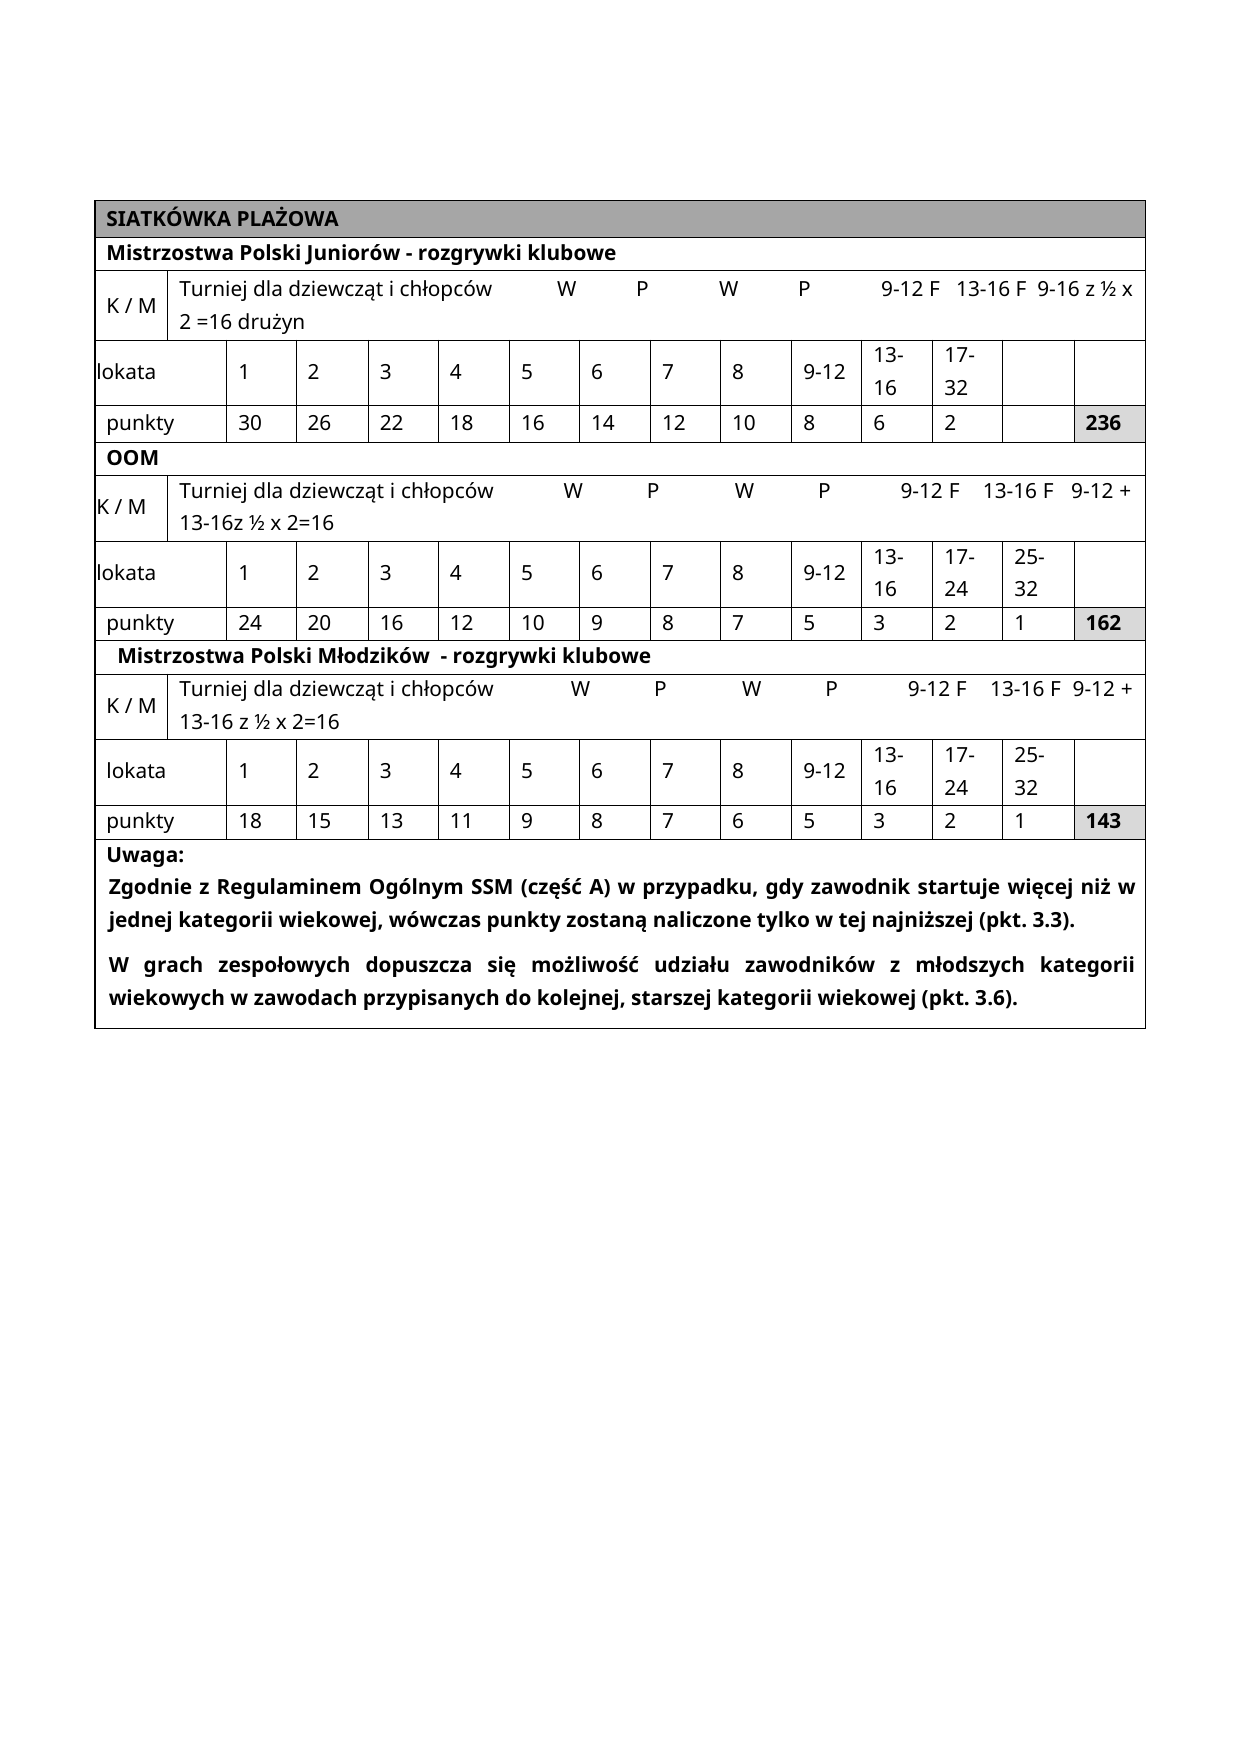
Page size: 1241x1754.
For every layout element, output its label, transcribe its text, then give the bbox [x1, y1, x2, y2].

table_cell lokata [96, 341, 226, 405]
table_cell 8 [721, 542, 791, 607]
table_cell Turniej dla dziewcząt i chłopców W P W P 9-12 F 13-16 F 9-12 + 13-16 z ½ x 2=16 [168, 675, 1145, 739]
table_cell 18 [439, 406, 509, 442]
table_cell 3 [862, 806, 932, 839]
table_cell 16 [510, 406, 579, 442]
table_cell OOM [96, 443, 1145, 475]
table_cell 1 [1003, 806, 1074, 839]
table_cell 6 [580, 542, 650, 607]
table_cell lokata [96, 740, 226, 805]
table_cell 3 [369, 740, 438, 805]
table_cell 30 [227, 406, 296, 442]
table_cell 6 [580, 740, 650, 805]
table_cell [1075, 740, 1145, 805]
table_cell 24 [227, 608, 296, 640]
table_cell 3 [369, 542, 438, 607]
table_cell 13-16 [862, 341, 932, 405]
table_cell 7 [721, 608, 791, 640]
table_cell 8 [580, 806, 650, 839]
table_cell 9 [580, 608, 650, 640]
table_cell [1003, 341, 1074, 405]
table_cell 7 [651, 542, 720, 607]
table_cell 14 [580, 406, 650, 442]
table_cell K / M [96, 476, 167, 541]
table_header SIATKÓWKA PLAŻOWA [96, 201, 1145, 237]
table_cell lokata [96, 542, 226, 607]
table_cell 5 [510, 542, 579, 607]
table_cell [1075, 542, 1145, 607]
table_cell 8 [721, 341, 791, 405]
table_cell 20 [297, 608, 368, 640]
table_cell 12 [439, 608, 509, 640]
table_cell 9 [510, 806, 579, 839]
table_cell 12 [651, 406, 720, 442]
table_cell 10 [510, 608, 579, 640]
table_cell 10 [721, 406, 791, 442]
table_cell punkty [96, 406, 226, 442]
table_cell 15 [297, 806, 368, 839]
table_cell 6 [862, 406, 932, 442]
table_cell [1003, 406, 1074, 442]
table_cell [1075, 341, 1145, 405]
table_cell Mistrzostwa Polski Juniorów - rozgrywki klubowe [96, 238, 1145, 270]
table_cell 25-32 [1003, 542, 1074, 607]
table_cell Turniej dla dziewcząt i chłopców W P W P 9-12 F 13-16 F 9-12 + 13-16z ½ x 2=16 [168, 476, 1145, 541]
table_cell 7 [651, 740, 720, 805]
table_cell 18 [227, 806, 296, 839]
table_cell 22 [369, 406, 438, 442]
table_cell Mistrzostwa Polski Młodzików - rozgrywki klubowe [96, 641, 1145, 673]
table_cell 2 [933, 806, 1002, 839]
table_cell 5 [510, 740, 579, 805]
table_cell 2 [297, 542, 368, 607]
table_cell 5 [792, 806, 861, 839]
table_cell 8 [721, 740, 791, 805]
table_cell 17-32 [933, 341, 1002, 405]
table_cell Uwaga: Zgodnie z Regulaminem Ogólnym SSM (część A) w przypadku, gdy zawodnik startuje więcej niż w jednej kategorii wiekowej, wówczas punkty zostaną naliczone tylko w tej najniższej (pkt. 3.3). W grach zespołowych dopuszcza się możliwość udziału zawodników z młodszych kategorii wiekowych w zawodach przypisanych do kolejnej, starszej kategorii wiekowej (pkt. 3.6). [96, 840, 1145, 1027]
table_cell 13-16 [862, 542, 932, 607]
table_cell 9-12 [792, 341, 861, 405]
table_cell 3 [369, 341, 438, 405]
table_cell 7 [651, 806, 720, 839]
table_cell 162 [1075, 608, 1145, 640]
table_cell 8 [792, 406, 861, 442]
table_cell 143 [1075, 806, 1145, 839]
table_cell 2 [297, 740, 368, 805]
table_cell Turniej dla dziewcząt i chłopców W P W P 9-12 F 13-16 F 9-16 z ½ x 2 =16 drużyn [168, 271, 1145, 339]
table_cell 236 [1075, 406, 1145, 442]
table_cell 1 [227, 542, 296, 607]
table_cell 2 [933, 406, 1002, 442]
table_cell 6 [721, 806, 791, 839]
table_cell 1 [227, 341, 296, 405]
table_cell 2 [297, 341, 368, 405]
table_cell 5 [792, 608, 861, 640]
table_cell 25-32 [1003, 740, 1074, 805]
table_cell 11 [439, 806, 509, 839]
table_cell punkty [96, 608, 226, 640]
table_cell 2 [933, 608, 1002, 640]
table_cell 16 [369, 608, 438, 640]
table_cell 4 [439, 341, 509, 405]
table_cell 7 [651, 341, 720, 405]
table_cell 8 [651, 608, 720, 640]
table_cell 17-24 [933, 542, 1002, 607]
table_cell 13-16 [862, 740, 932, 805]
table_cell 9-12 [792, 740, 861, 805]
table_cell 4 [439, 740, 509, 805]
table_cell 1 [227, 740, 296, 805]
table_cell 17-24 [933, 740, 1002, 805]
table_cell punkty [96, 806, 226, 839]
table_cell 26 [297, 406, 368, 442]
table_cell 1 [1003, 608, 1074, 640]
table_cell K / M [96, 675, 167, 739]
table_cell 5 [510, 341, 579, 405]
table_cell 3 [862, 608, 932, 640]
table_cell 6 [580, 341, 650, 405]
table_cell K / M [96, 271, 167, 339]
table_cell 13 [369, 806, 438, 839]
table_cell 4 [439, 542, 509, 607]
table_cell 9-12 [792, 542, 861, 607]
